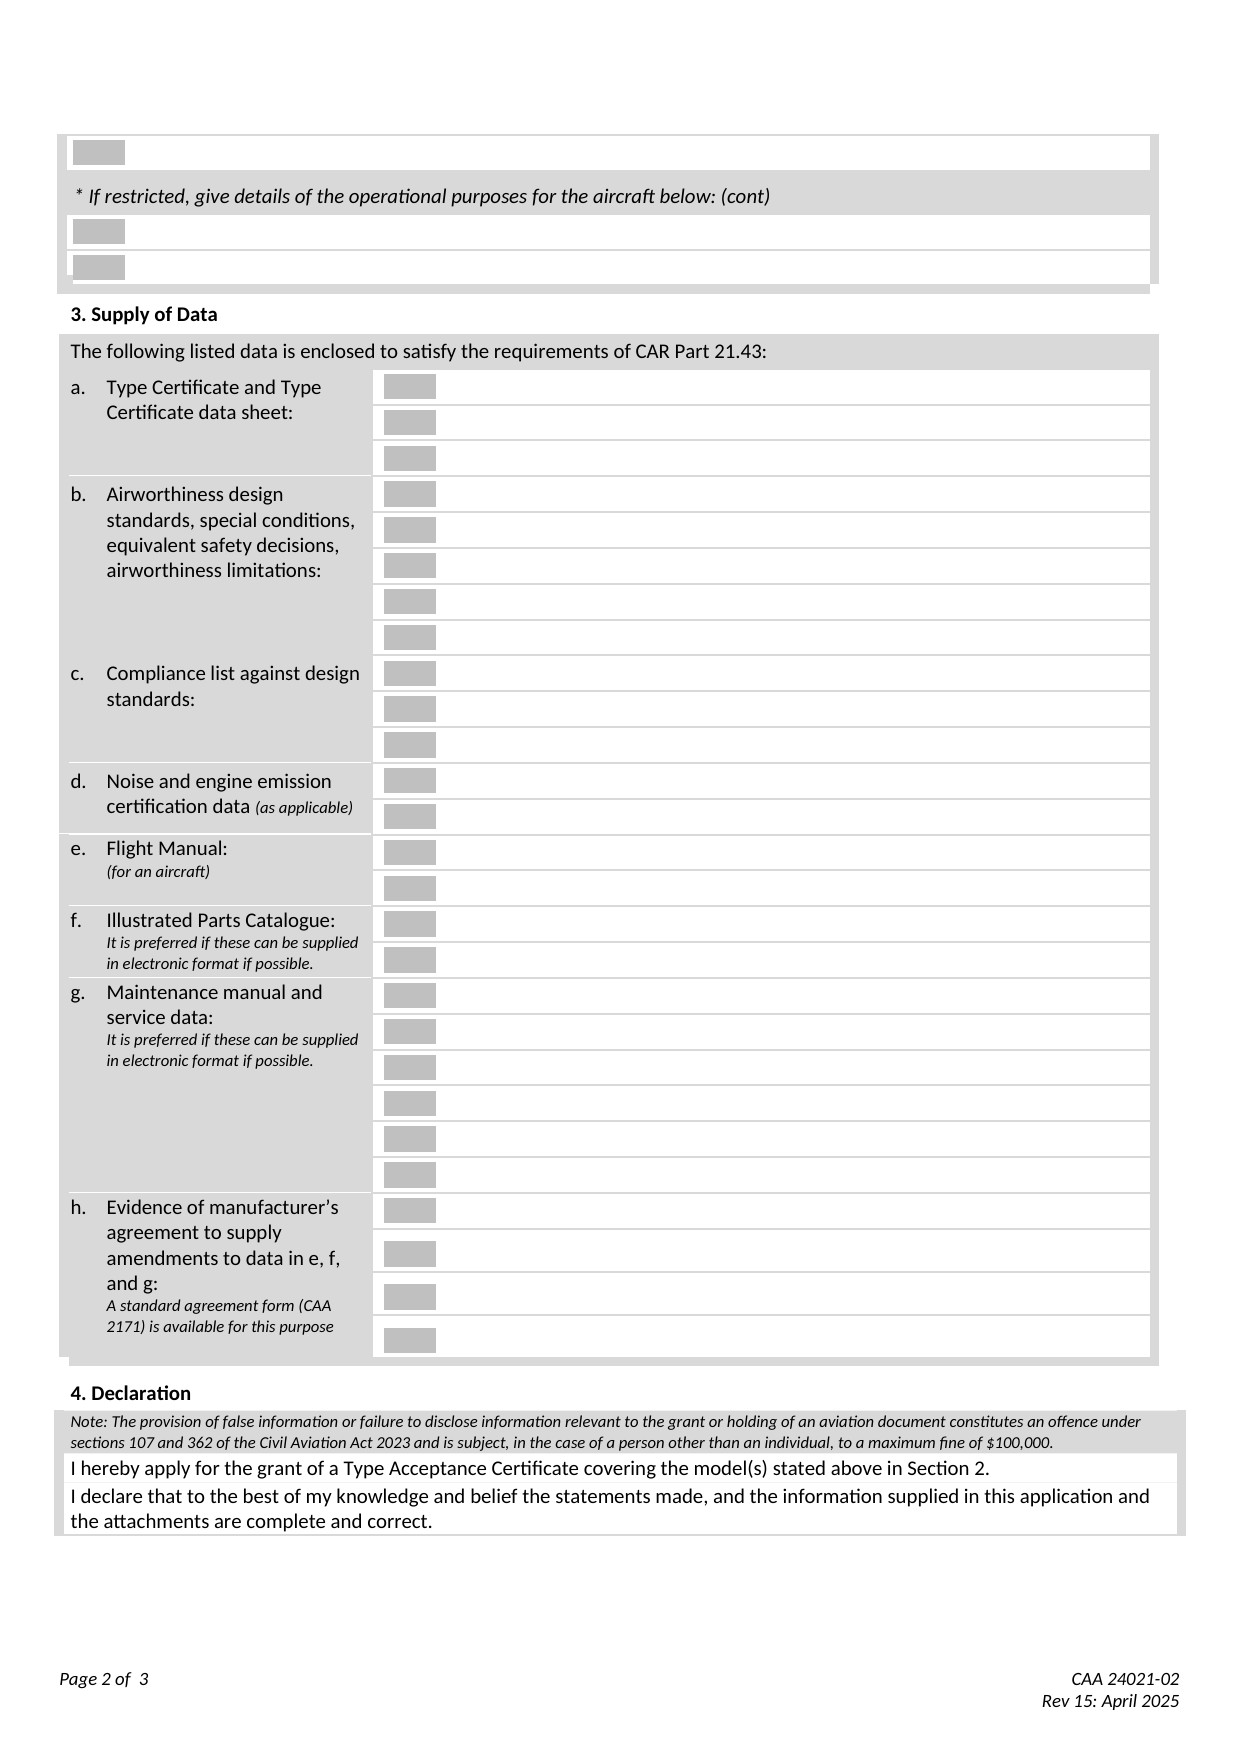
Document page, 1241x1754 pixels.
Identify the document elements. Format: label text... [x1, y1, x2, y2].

table_cell [373, 1051, 1150, 1084]
table_cell [373, 871, 1150, 905]
table_cell [373, 943, 1150, 977]
table_cell [373, 1273, 1150, 1314]
table_cell I declare that to the best of my knowledge and belief the statements made, and the information supplied in this application and the attachments are complete and correct. [64, 1483, 1177, 1534]
table_cell [373, 692, 1150, 726]
table_cell I hereby apply for the grant of a Type Acceptance Certificate covering the model(s) stated above in Section 2. [64, 1454, 1177, 1482]
table_cell [373, 477, 1150, 511]
table_cell Illustrated Parts Catalogue: It is preferred if these can be supplied in electronic format if possible. [59, 905, 371, 977]
table_cell [373, 585, 1150, 618]
table_cell Airworthiness design standards, special conditions, equivalent safety decisions, airworthiness limitations: [59, 475, 371, 654]
table_cell [373, 1122, 1150, 1156]
table_cell Maintenance manual and service data: It is preferred if these can be supplied in electronic format if possible. [59, 977, 371, 1192]
table_cell [373, 764, 1150, 798]
table_cell [373, 656, 1150, 690]
table_cell [373, 979, 1150, 1013]
table_cell Compliance list against design standards: [59, 654, 371, 762]
table_cell Note: The provision of false information or failure to disclose information relevant to the grant or holding of an aviation document constitutes an offence under sections 107 and 362 of the Civil Aviation Act 2023 and is subject, in the case of a person other than an individual, to a maximum fine of $100,000. [64, 1411, 1177, 1453]
table_cell [373, 728, 1150, 762]
table_cell [373, 1194, 1150, 1228]
table_cell [373, 836, 1150, 869]
table_cell [67, 136, 1150, 169]
table_cell Noise and engine emission certification data (as applicable) [59, 762, 371, 833]
table_cell [373, 1015, 1150, 1048]
table_cell [373, 1158, 1150, 1192]
table_cell [373, 513, 1150, 547]
table_cell [67, 215, 1150, 248]
table_cell The following listed data is enclosed to satisfy the requirements of CAR Part 21.43: [59, 334, 1150, 368]
table_cell Flight Manual: (for an aircraft) [59, 834, 371, 905]
table_cell [373, 1086, 1150, 1120]
table_cell [67, 251, 1150, 284]
table_cell Evidence of manufacturer’s agreement to supply amendments to data in e, f, and g: A standard agreement form (CAA 2171) is available for this purpose [59, 1192, 371, 1357]
table_cell 3. Supply of Data [64, 294, 1150, 334]
table_cell [373, 907, 1150, 941]
table_cell [373, 800, 1150, 833]
table_cell [373, 549, 1150, 583]
table_cell [373, 406, 1150, 439]
table_cell Type Certificate and Type Certificate data sheet: [59, 368, 371, 475]
table_cell * If restricted, give details of the operational purposes for the aircraft below: (cont) [67, 179, 1150, 213]
table_cell [373, 441, 1150, 475]
table_cell [373, 370, 1150, 403]
table_header 4. Declaration [64, 1376, 1177, 1410]
table_cell [373, 1230, 1150, 1271]
table_cell [373, 621, 1150, 654]
table_cell [373, 1316, 1150, 1357]
